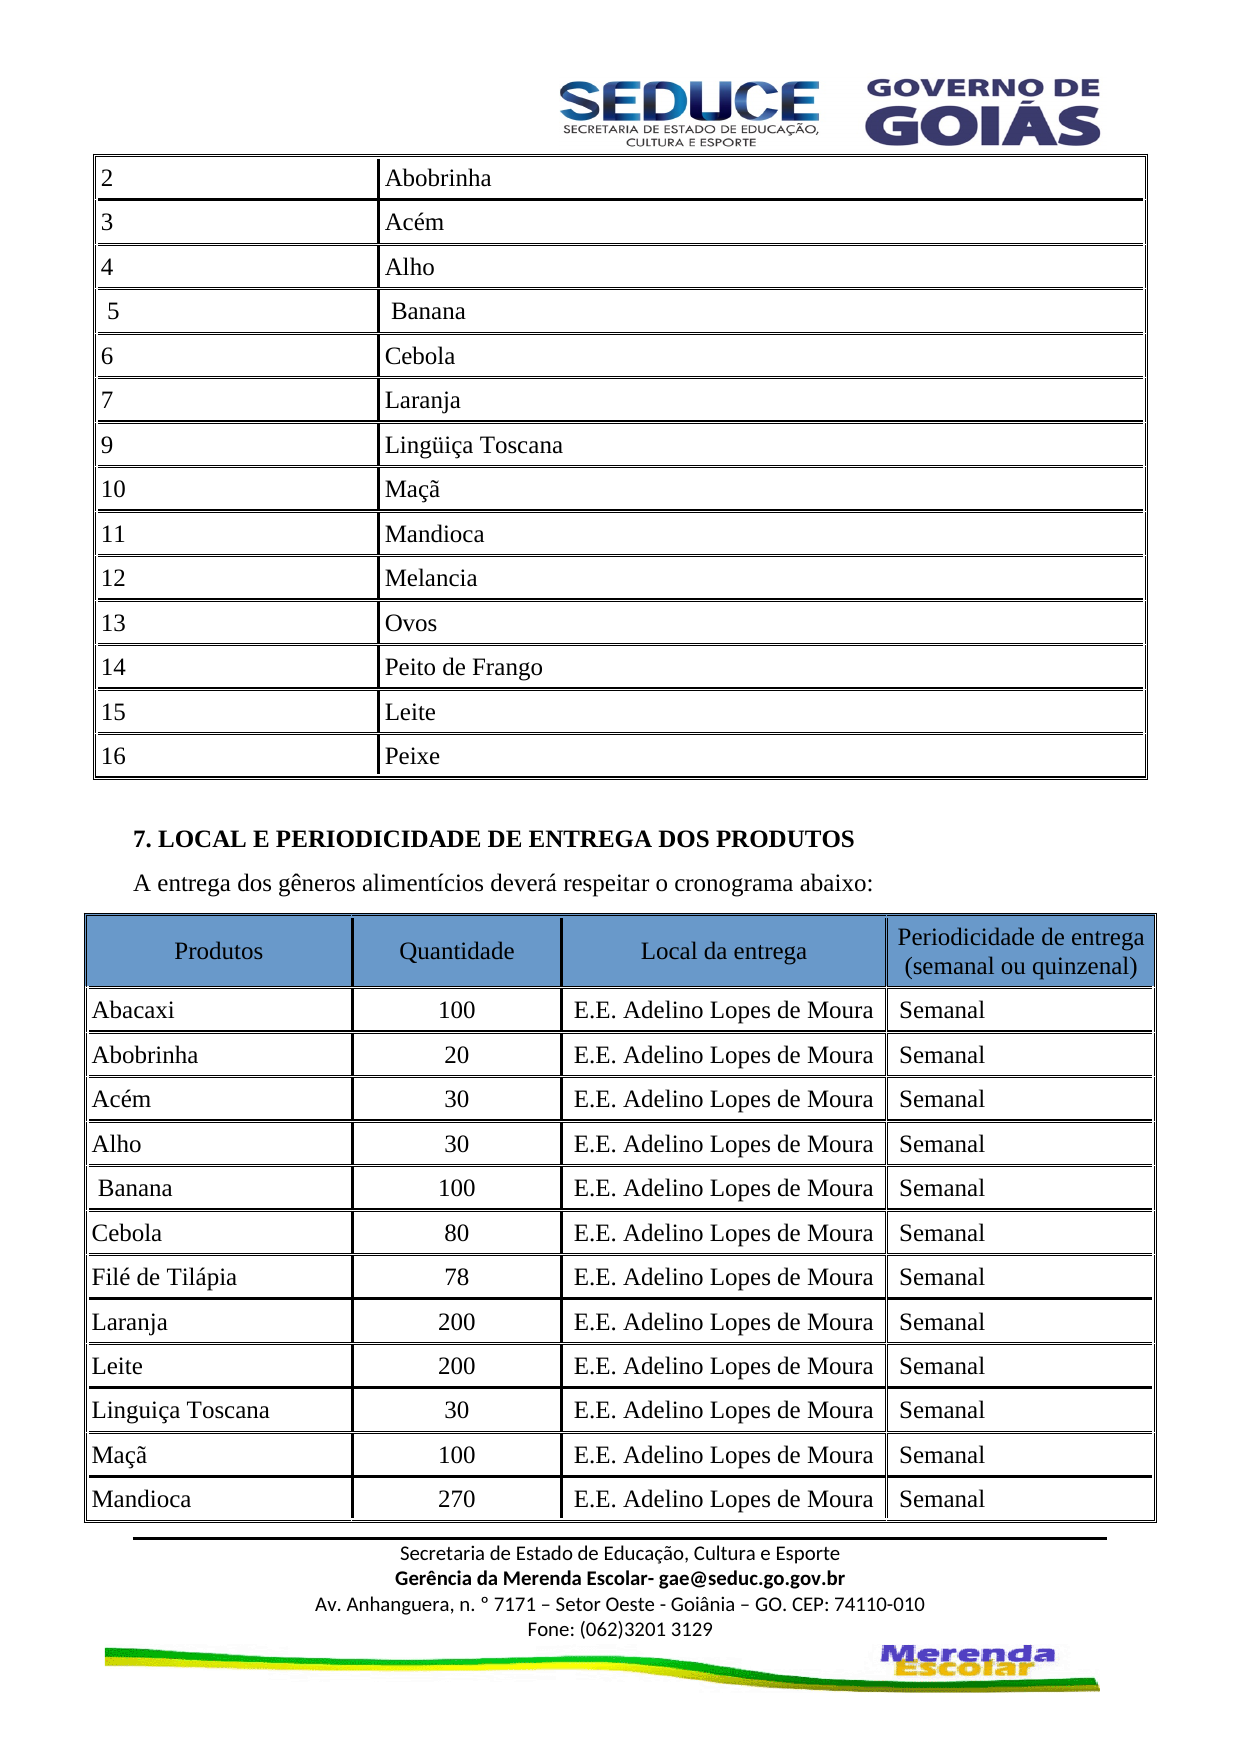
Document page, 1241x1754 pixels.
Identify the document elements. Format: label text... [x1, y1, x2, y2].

table_cell 4 [96, 243, 377, 287]
table_cell 14 [94, 643, 378, 687]
table_cell Semanal [888, 1030, 1154, 1075]
table_cell Banana [85, 1164, 352, 1208]
table_cell Semanal [886, 1431, 1155, 1475]
table_cell 6 [96, 331, 377, 376]
table_cell 100 [354, 1167, 560, 1208]
table_cell 15 [96, 687, 377, 732]
table_cell E.E. Adelino Lopes de Moura [563, 1078, 885, 1119]
table_cell Leite [380, 687, 1145, 732]
table_cell 16 [94, 732, 378, 776]
table_cell Semanal [888, 1297, 1154, 1342]
table_cell Peito de Frango [378, 643, 1146, 687]
table_cell Semanal [888, 1386, 1154, 1431]
table_cell Semanal [888, 1208, 1154, 1253]
table_cell E.E. Adelino Lopes de Moura [563, 1300, 885, 1342]
table_header Periodicidade de entrega (semanal ou quinzenal) [886, 916, 1154, 986]
table_cell 270 [352, 1478, 561, 1519]
table_cell 9 [96, 420, 377, 465]
table_cell Semanal [888, 1119, 1154, 1164]
table_cell Mandioca [87, 1475, 352, 1519]
table_cell Ovos [380, 598, 1145, 643]
table_cell 80 [354, 1212, 560, 1253]
table_cell Semanal [886, 1164, 1155, 1208]
table_cell Linguiça Toscana [87, 1386, 351, 1431]
table_cell 10 [94, 465, 378, 509]
table_cell E.E. Adelino Lopes de Moura [563, 989, 885, 1030]
table_cell Lingüiça Toscana [380, 420, 1145, 465]
table_cell E.E. Adelino Lopes de Moura [563, 1434, 885, 1475]
table_cell Semanal [886, 1475, 1154, 1519]
text 7. LOCAL E PERIODICIDADE DE ENTREGA DOS PRODUTOS [133, 824, 1107, 852]
table_cell Leite [85, 1342, 352, 1386]
table_cell Banana [378, 287, 1146, 331]
table_cell Laranja [378, 376, 1146, 420]
table_cell E.E. Adelino Lopes de Moura [563, 1256, 885, 1297]
picture [559, 73, 1108, 154]
table_cell 30 [354, 1078, 560, 1119]
table_cell 7 [94, 376, 378, 420]
table_cell Abacaxi [85, 986, 352, 1030]
table_cell Abobrinha [378, 157, 1145, 198]
table_cell E.E. Adelino Lopes de Moura [563, 1034, 885, 1075]
table_cell 200 [354, 1345, 560, 1386]
table_header Quantidade [352, 916, 561, 986]
table_cell Semanal [886, 1253, 1155, 1297]
table_cell 78 [354, 1256, 560, 1297]
table_cell 3 [94, 198, 377, 242]
table_cell 100 [354, 1434, 560, 1475]
table_cell Cebola [380, 331, 1145, 376]
table_cell Cebola [87, 1208, 351, 1253]
table_cell Alho [380, 243, 1145, 287]
table_cell Peixe [378, 732, 1146, 776]
table_cell 20 [354, 1034, 560, 1075]
table_cell Melancia [378, 554, 1146, 598]
table_cell 13 [96, 598, 377, 643]
table_cell E.E. Adelino Lopes de Moura [563, 1389, 885, 1431]
table_cell 2 [96, 157, 378, 198]
table_cell Mandioca [380, 509, 1145, 554]
table_cell Maçã [378, 465, 1146, 509]
table_cell 200 [354, 1300, 560, 1342]
table_cell E.E. Adelino Lopes de Moura [561, 1478, 886, 1519]
table_header Produtos [87, 914, 352, 986]
table_cell Maçã [85, 1431, 352, 1475]
table_cell Acém [380, 198, 1146, 242]
table_cell Abobrinha [87, 1030, 351, 1075]
table_cell Acém [85, 1075, 352, 1119]
table_cell 11 [96, 509, 377, 554]
text A entrega dos gêneros alimentícios deverá respeitar o cronograma abaixo: [133, 868, 1107, 897]
table_header Local da entrega [561, 916, 886, 986]
table_cell Semanal [886, 1342, 1155, 1386]
table_cell 30 [354, 1123, 560, 1164]
table_cell Semanal [886, 986, 1155, 1030]
table_cell Laranja [87, 1297, 351, 1342]
table_cell Alho [87, 1119, 351, 1164]
table_cell E.E. Adelino Lopes de Moura [563, 1167, 885, 1208]
table_cell 30 [354, 1389, 560, 1431]
table_cell E.E. Adelino Lopes de Moura [563, 1345, 885, 1386]
table_cell 100 [354, 989, 560, 1030]
table_cell 5 [94, 287, 378, 331]
table_cell E.E. Adelino Lopes de Moura [563, 1212, 885, 1253]
table_cell Filé de Tilápia [85, 1253, 352, 1297]
table_cell E.E. Adelino Lopes de Moura [563, 1123, 885, 1164]
table_cell Semanal [886, 1075, 1155, 1119]
table_cell 12 [94, 554, 378, 598]
